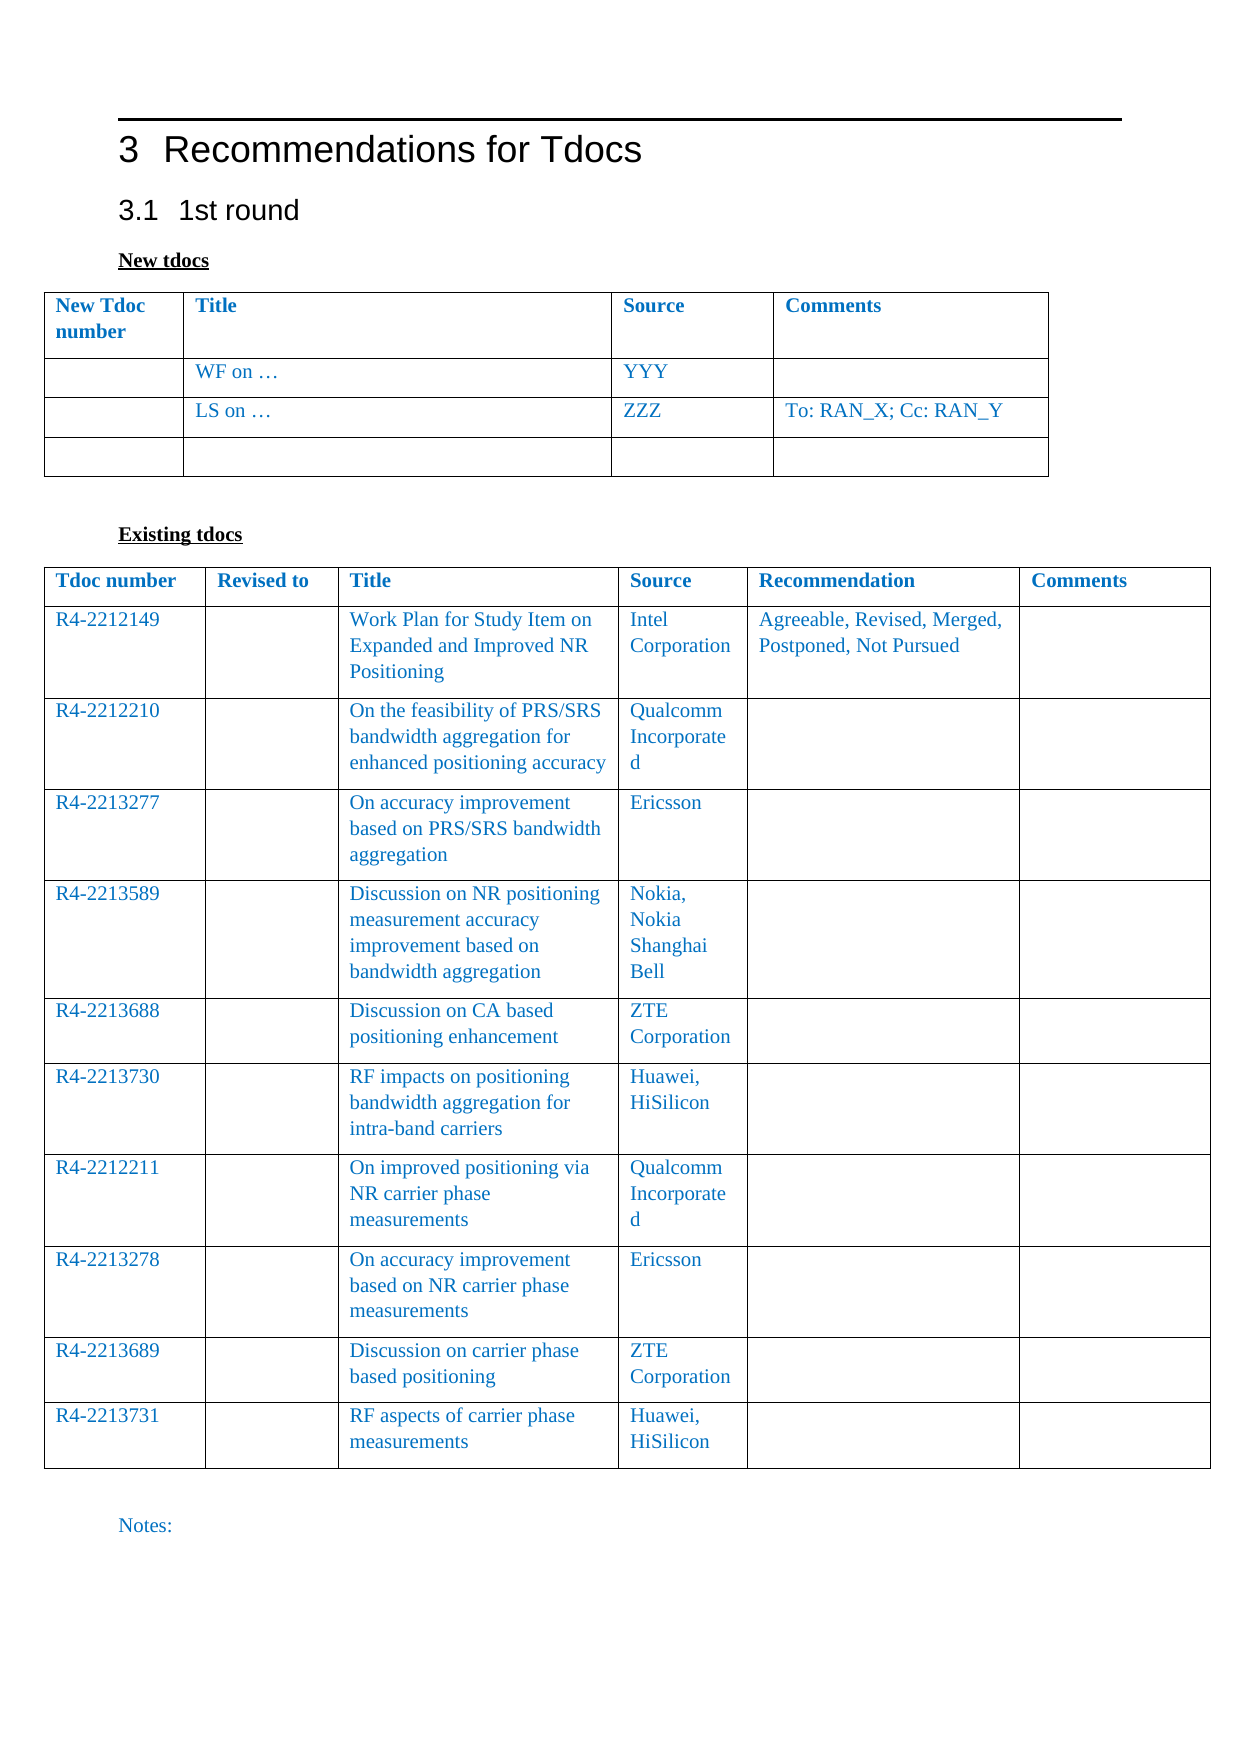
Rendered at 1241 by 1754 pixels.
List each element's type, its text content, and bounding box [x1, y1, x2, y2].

table_cell [748, 1403, 1019, 1468]
table_cell [206, 881, 338, 997]
table_cell [1020, 1155, 1210, 1246]
table_cell R4-2213688 [45, 999, 205, 1063]
table_cell [206, 790, 338, 880]
table_cell [748, 1247, 1019, 1337]
table_header Title [339, 568, 618, 606]
table_cell [748, 1064, 1019, 1154]
table_header Tdoc number [45, 568, 205, 606]
table_cell [45, 438, 183, 476]
table_cell [1020, 1403, 1210, 1468]
table_cell R4-2213730 [45, 1064, 205, 1154]
table_cell On improved positioning via NR carrier phase measurements [339, 1155, 618, 1246]
table_header Comments [1020, 568, 1210, 606]
table_cell R4-2213589 [45, 881, 205, 997]
text Existing tdocs [118, 522, 1122, 546]
table_cell On accuracy improvement based on NR carrier phase measurements [339, 1247, 618, 1337]
table_cell [206, 1064, 338, 1154]
table_cell RF aspects of carrier phase measurements [339, 1403, 618, 1468]
table_cell [774, 359, 1048, 397]
table_cell R4-2213689 [45, 1338, 205, 1402]
table_cell R4-2213277 [45, 790, 205, 880]
table_cell Qualcomm Incorporated [619, 1155, 747, 1246]
table_cell Discussion on NR positioning measurement accuracy improvement based on bandwidth aggregation [339, 881, 618, 997]
table_cell Intel Corporation [619, 607, 747, 697]
table_cell WF on … [184, 359, 611, 397]
table_cell [748, 1338, 1019, 1402]
table_cell Discussion on carrier phase based positioning [339, 1338, 618, 1402]
table_header Title [184, 293, 611, 358]
table_cell RF impacts on positioning bandwidth aggregation for intra-band carriers [339, 1064, 618, 1154]
table_cell [612, 438, 773, 476]
table_cell [45, 398, 183, 437]
table_cell [1020, 790, 1210, 880]
table_cell ZTE Corporation [619, 999, 747, 1063]
table_cell R4-2212149 [45, 607, 205, 697]
table_header New Tdoc number [45, 293, 183, 358]
table_cell [206, 607, 338, 697]
table_cell R4-2213278 [45, 1247, 205, 1337]
table_cell R4-2213731 [45, 1403, 205, 1468]
table_cell [206, 1403, 338, 1468]
table_header Revised to [206, 568, 338, 606]
subtitle 1st round [118, 193, 1122, 226]
table_cell Ericsson [619, 790, 747, 880]
table_cell [1020, 999, 1210, 1063]
table_cell [206, 1247, 338, 1337]
table_header Source [619, 568, 747, 606]
table_cell [1020, 1338, 1210, 1402]
table_cell R4-2212210 [45, 699, 205, 789]
table_cell Ericsson [619, 1247, 747, 1337]
table_header Source [612, 293, 773, 358]
table_cell [1020, 699, 1210, 789]
table_cell [206, 1338, 338, 1402]
table_cell To: RAN_X; Cc: RAN_Y [774, 398, 1048, 437]
table_cell Huawei, HiSilicon [619, 1403, 747, 1468]
table_cell [748, 999, 1019, 1063]
text New tdocs [118, 248, 1122, 272]
table_cell [774, 438, 1048, 476]
subtitle Recommendations for Tdocs [118, 121, 1122, 171]
table_cell YYY [612, 359, 773, 397]
table_cell [1020, 881, 1210, 997]
table_cell ZZZ [612, 398, 773, 437]
table_cell On accuracy improvement based on PRS/SRS bandwidth aggregation [339, 790, 618, 880]
table_cell [184, 438, 611, 476]
table_cell [45, 359, 183, 397]
table_cell [748, 881, 1019, 997]
table_cell [748, 1155, 1019, 1246]
text Notes: [118, 1513, 1122, 1537]
table_cell Nokia, Nokia Shanghai Bell [619, 881, 747, 997]
table_cell Huawei, HiSilicon [619, 1064, 747, 1154]
table_cell LS on … [184, 398, 611, 437]
table_cell Qualcomm Incorporated [619, 699, 747, 789]
table_cell Work Plan for Study Item on Expanded and Improved NR Positioning [339, 607, 618, 697]
table_cell [1020, 607, 1210, 697]
table_cell R4-2212211 [45, 1155, 205, 1246]
table_cell On the feasibility of PRS/SRS bandwidth aggregation for enhanced positioning accuracy [339, 699, 618, 789]
table_cell Discussion on CA based positioning enhancement [339, 999, 618, 1063]
table_cell [206, 999, 338, 1063]
table_cell [748, 790, 1019, 880]
table_header Recommendation [748, 568, 1019, 606]
table_header Comments [774, 293, 1048, 358]
table_cell [1020, 1247, 1210, 1337]
table_cell [206, 699, 338, 789]
table_cell Agreeable, Revised, Merged, Postponed, Not Pursued [748, 607, 1019, 697]
table_cell [206, 1155, 338, 1246]
table_cell [748, 699, 1019, 789]
table_cell [1020, 1064, 1210, 1154]
table_cell ZTE Corporation [619, 1338, 747, 1402]
